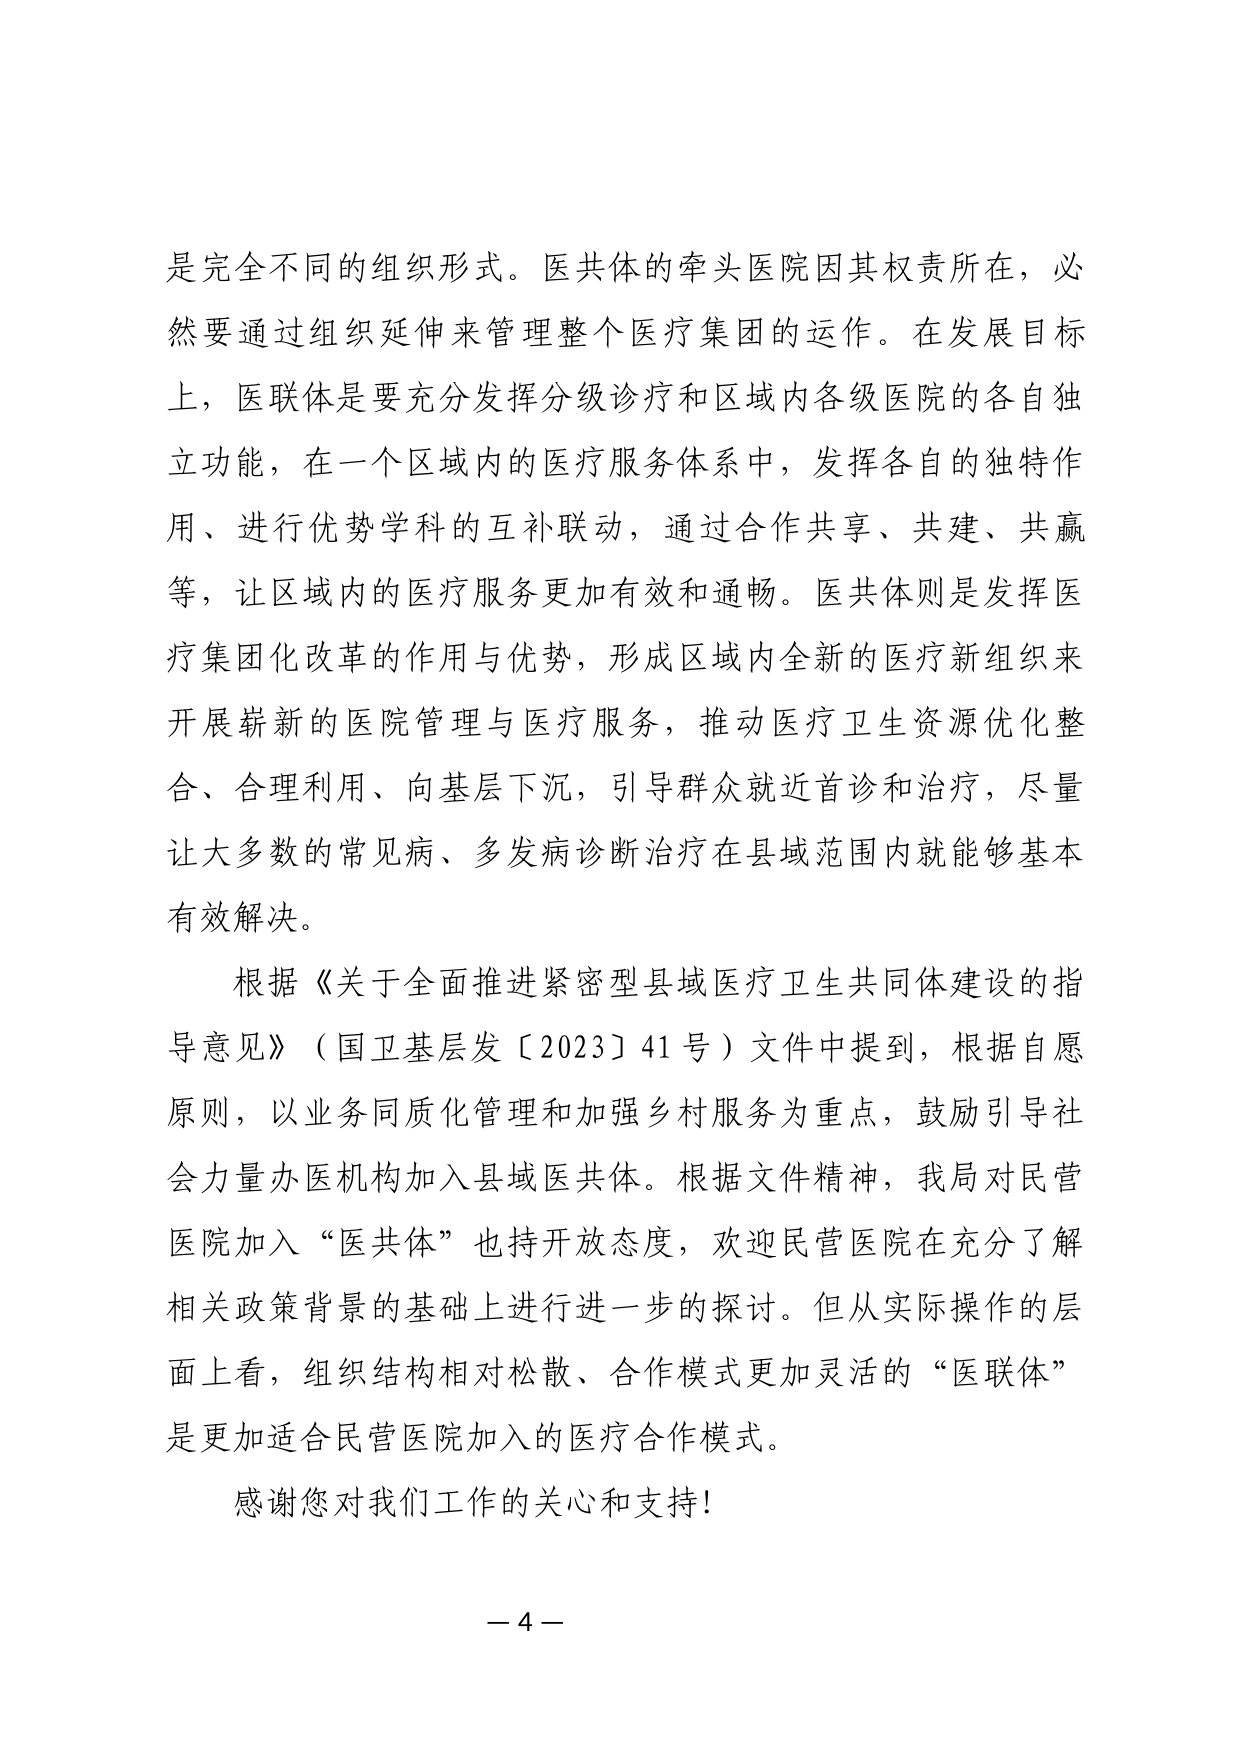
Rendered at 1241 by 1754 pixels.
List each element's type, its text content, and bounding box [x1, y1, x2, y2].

list 感谢您对我们工作的关心和支持！ [165, 1468, 1087, 1533]
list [165, 233, 1087, 948]
list 根据《关于全面推进紧密型县域医疗卫生共同体建设的指导意见》（国卫基层发〔2023〕41号）文件中提到，根据自愿原则，以业务同质化管理和加强乡村服务为重点，鼓励引导社会力量办医机构加入县域医共体。根据文件精神，我局对民营医院加入“医共体”也持开放态度，欢迎民营医院在充分了解相关政策背景的基础上进行进一步的探讨。但从实际操作的层面上看，组织结构相对松散、合作模式更加灵活的“医联体”是更加适合民营医院加入的医疗合作模式。 [165, 948, 1087, 1468]
